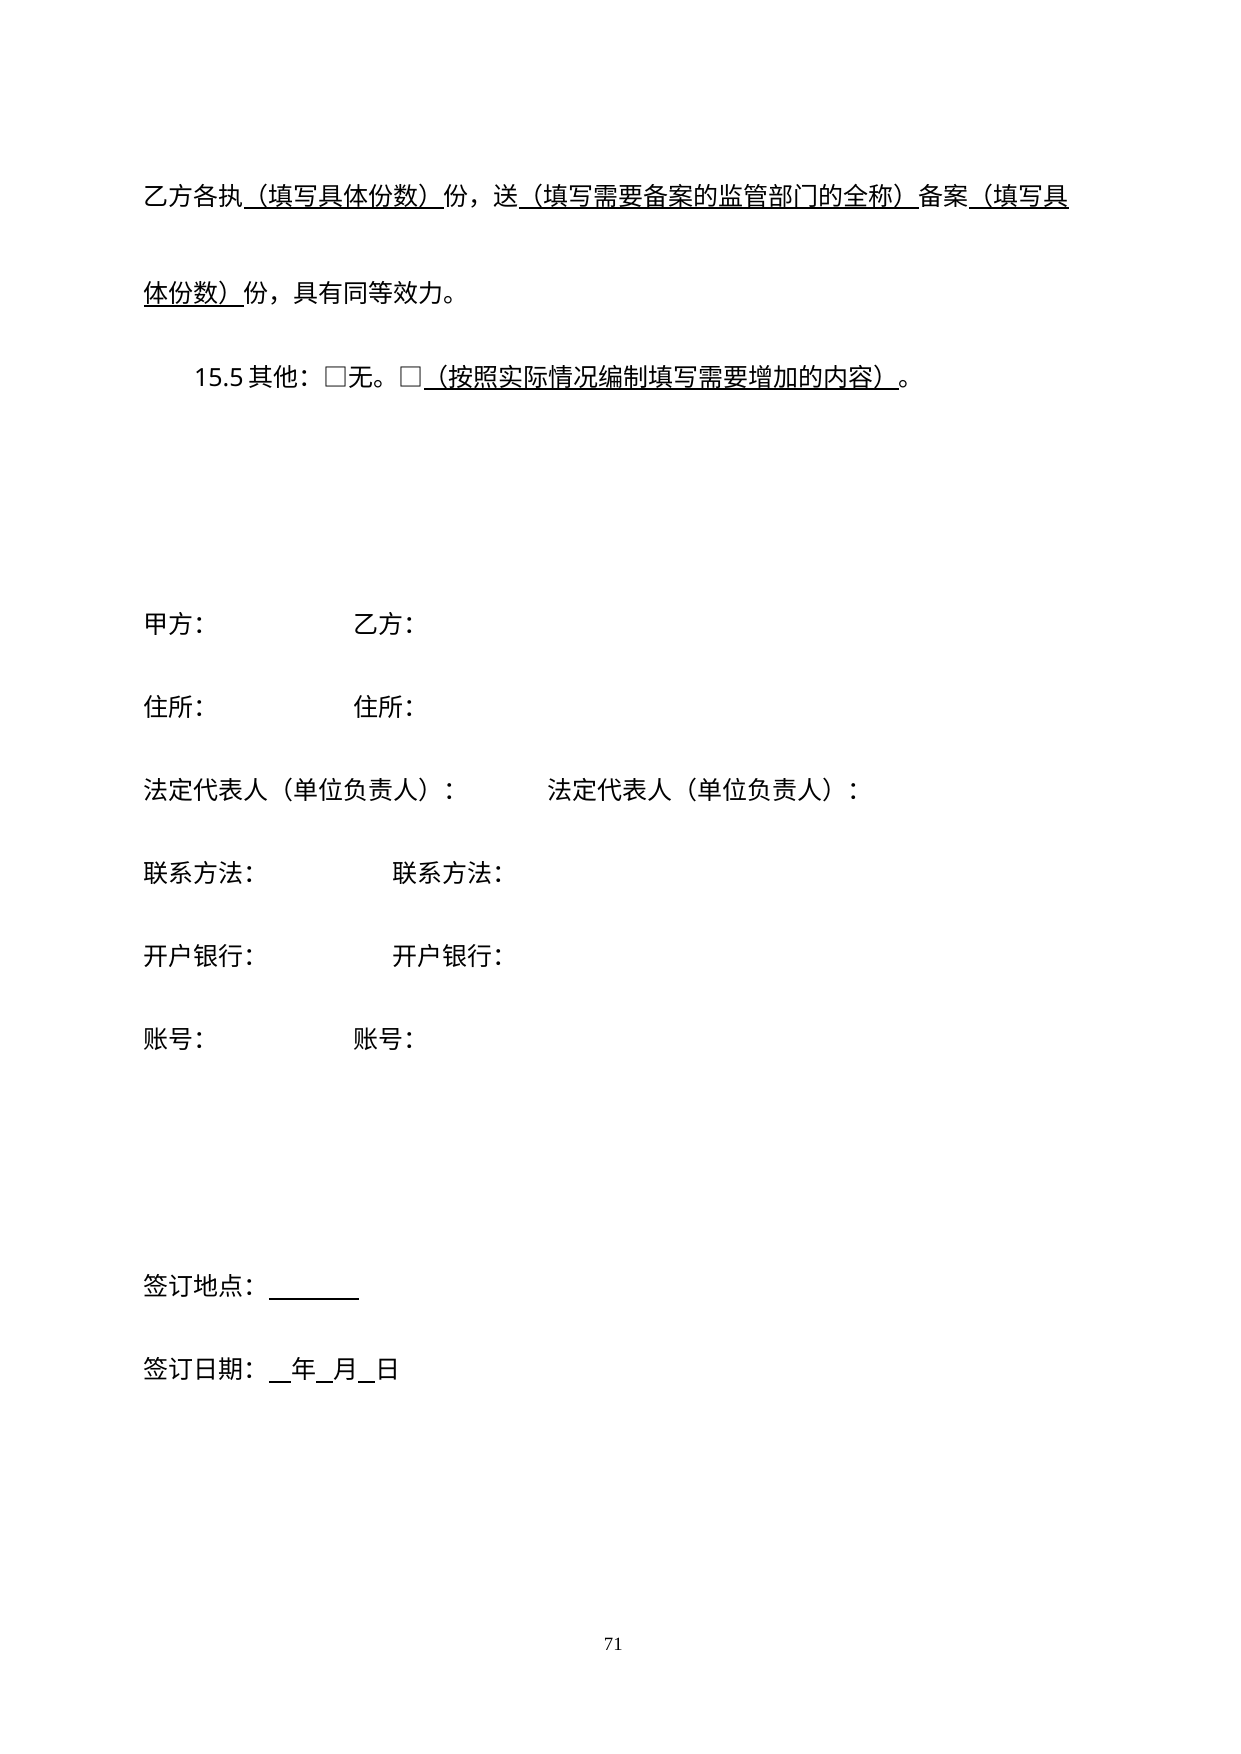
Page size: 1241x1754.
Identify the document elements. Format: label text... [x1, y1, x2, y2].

text 联系方法： 联系方法： [144, 839, 1085, 904]
text 签订地点： [144, 1252, 1085, 1317]
text 账号： 账号： [144, 1005, 1085, 1070]
text 法定代表人（单位负责人）： 法定代表人（单位负责人）： [144, 756, 1085, 821]
text 15.5其他：□无。□（按照实际情况编制填写需要增加的内容）。 [144, 343, 1085, 408]
text 甲方： 乙方： [144, 590, 1085, 655]
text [144, 162, 1085, 324]
text 签订日期： 年 月 日 [144, 1336, 1085, 1401]
text 开户银行： 开户银行： [144, 922, 1085, 987]
text 住所： 住所： [144, 673, 1085, 738]
